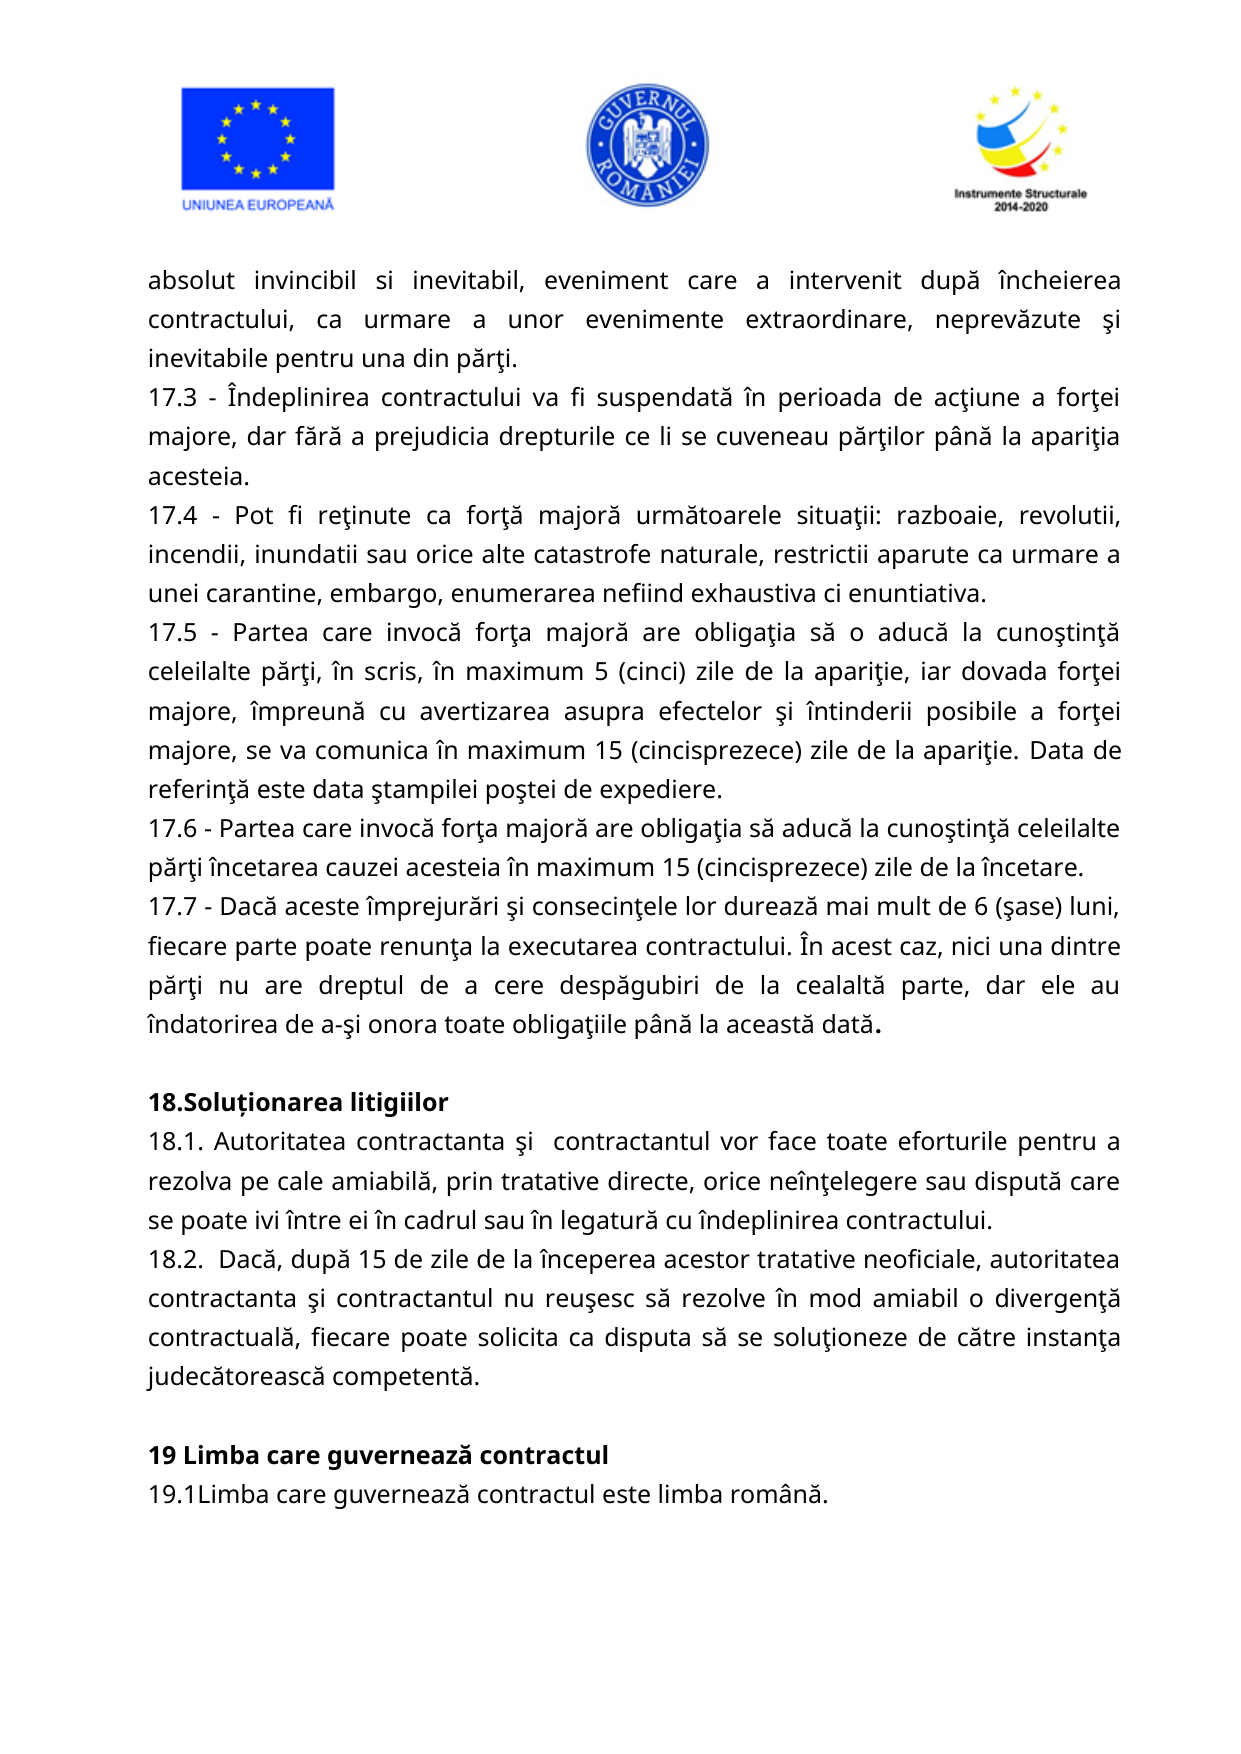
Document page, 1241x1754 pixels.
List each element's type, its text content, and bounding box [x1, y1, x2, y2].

text 17.5 - Partea care invocă forţa majoră are obligaţia să o aducă la cunoştinţă celeilalte părţi, în scris, în maximum 5 (cinci) zile de la apariţie, iar dovada forţei majore, împreună cu avertizarea asupra efectelor şi întinderii posibile a forţei majore, se va comunica în maximum 15 (cincisprezece) zile de la apariţie. Data de referinţă este data ştampilei poştei de expediere. [148, 615, 1122, 806]
text 18.2. Dacă, după 15 de zile de la începerea acestor tratative neoficiale, autoritatea contractanta şi contractantul nu reuşesc să rezolve în mod amiabil o divergenţă contractuală, fiecare poate solicita ca disputa să se soluţioneze de către instanţa judecătorească competentă. [148, 1241, 1122, 1393]
text 19 Limba care guvernează contractul [148, 1437, 1122, 1471]
text 17.3 - Îndeplinirea contractului va fi suspendată în perioada de acţiune a forţei majore, dar fără a prejudicia drepturile ce li se cuveneau părţilor până la apariţia acesteia. [148, 380, 1122, 492]
picture [174, 73, 1095, 221]
text 18.1. Autoritatea contractanta şi contractantul vor face toate eforturile pentru a rezolva pe cale amiabilă, prin tratative directe, orice neînţelegere sau dispută care se poate ivi între ei în cadrul sau în legatură cu îndeplinirea contractului. [148, 1124, 1122, 1236]
text 17.4 - Pot fi reţinute ca forţă majoră următoarele situaţii: razboaie, revolutii, incendii, inundatii sau orice alte catastrofe naturale, restrictii aparute ca urmare a unei carantine, embargo, enumerarea nefiind exhaustiva ci enuntiativa. [148, 497, 1122, 610]
text 17.6 - Partea care invocă forţa majoră are obligaţia să aducă la cunoştinţă celeilalte părţi încetarea cauzei acesteia în maximum 15 (cincisprezece) zile de la încetare. [148, 811, 1122, 884]
list 19.1Limba care guvernează contractul este limba română. [148, 1476, 1122, 1511]
text 18.Soluţionarea litigiilor [148, 1085, 1122, 1119]
text 17.7 - Dacă aceste împrejurări şi consecinţele lor durează mai mult de 6 (şase) luni, fiecare parte poate renunţa la executarea contractului. În acest caz, nici una dintre părţi nu are dreptul de a cere despăgubiri de la cealaltă parte, dar ele au îndatorirea de a-şi onora toate obligaţiile până la această dată. [148, 889, 1122, 1041]
